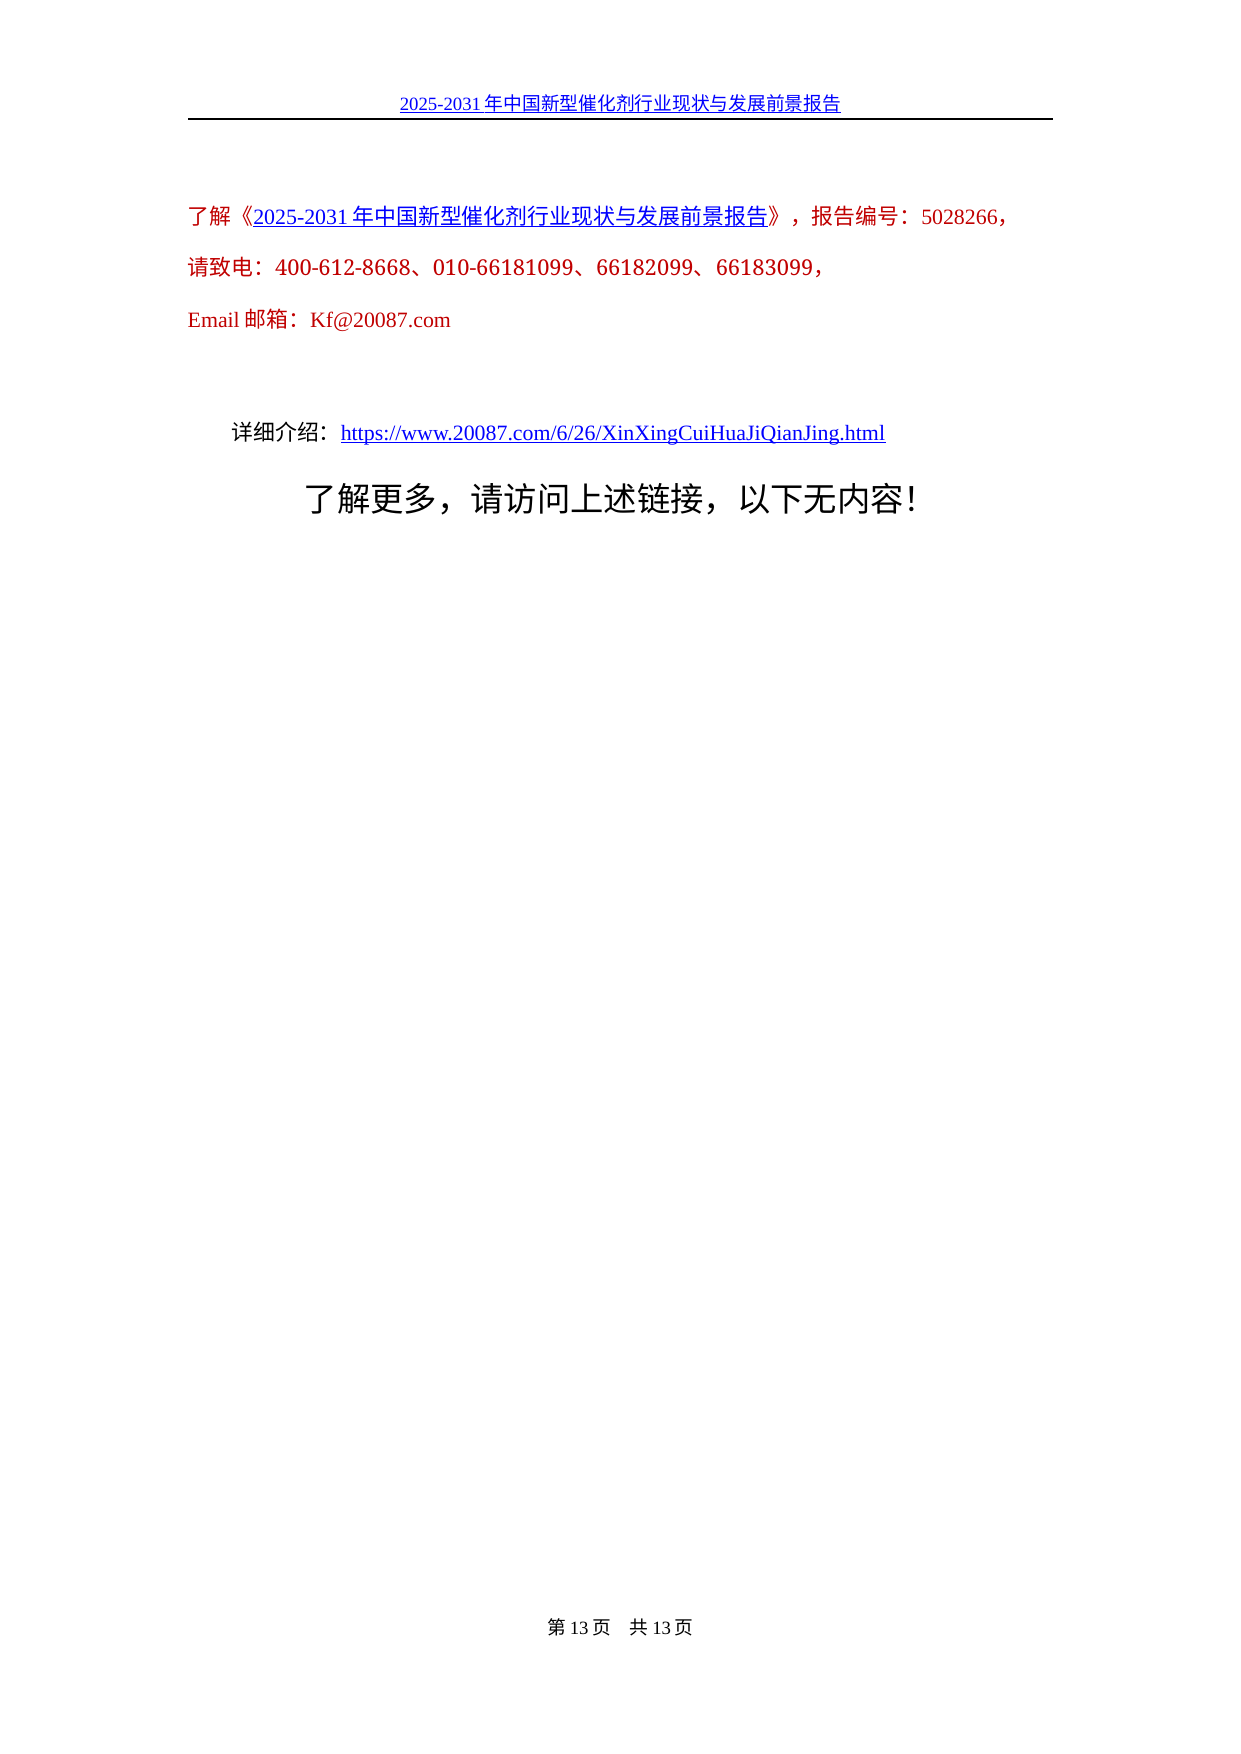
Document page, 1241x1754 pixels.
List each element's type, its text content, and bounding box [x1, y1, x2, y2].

text 请致电：400-612-8668、010-66181099、66182099、66183099， [187, 250, 1053, 283]
text Email邮箱：Kf@20087.com [187, 302, 1053, 334]
title 了解更多，请访问上述链接，以下无内容！ [187, 465, 1053, 530]
text 了解《2025-2031年中国新型催化剂行业现状与发展前景报告》，报告编号：5028266， [187, 198, 1053, 231]
text 详细介绍：https://www.20087.com/6/26/XinXingCuiHuaJiQianJing.html [187, 414, 1053, 447]
